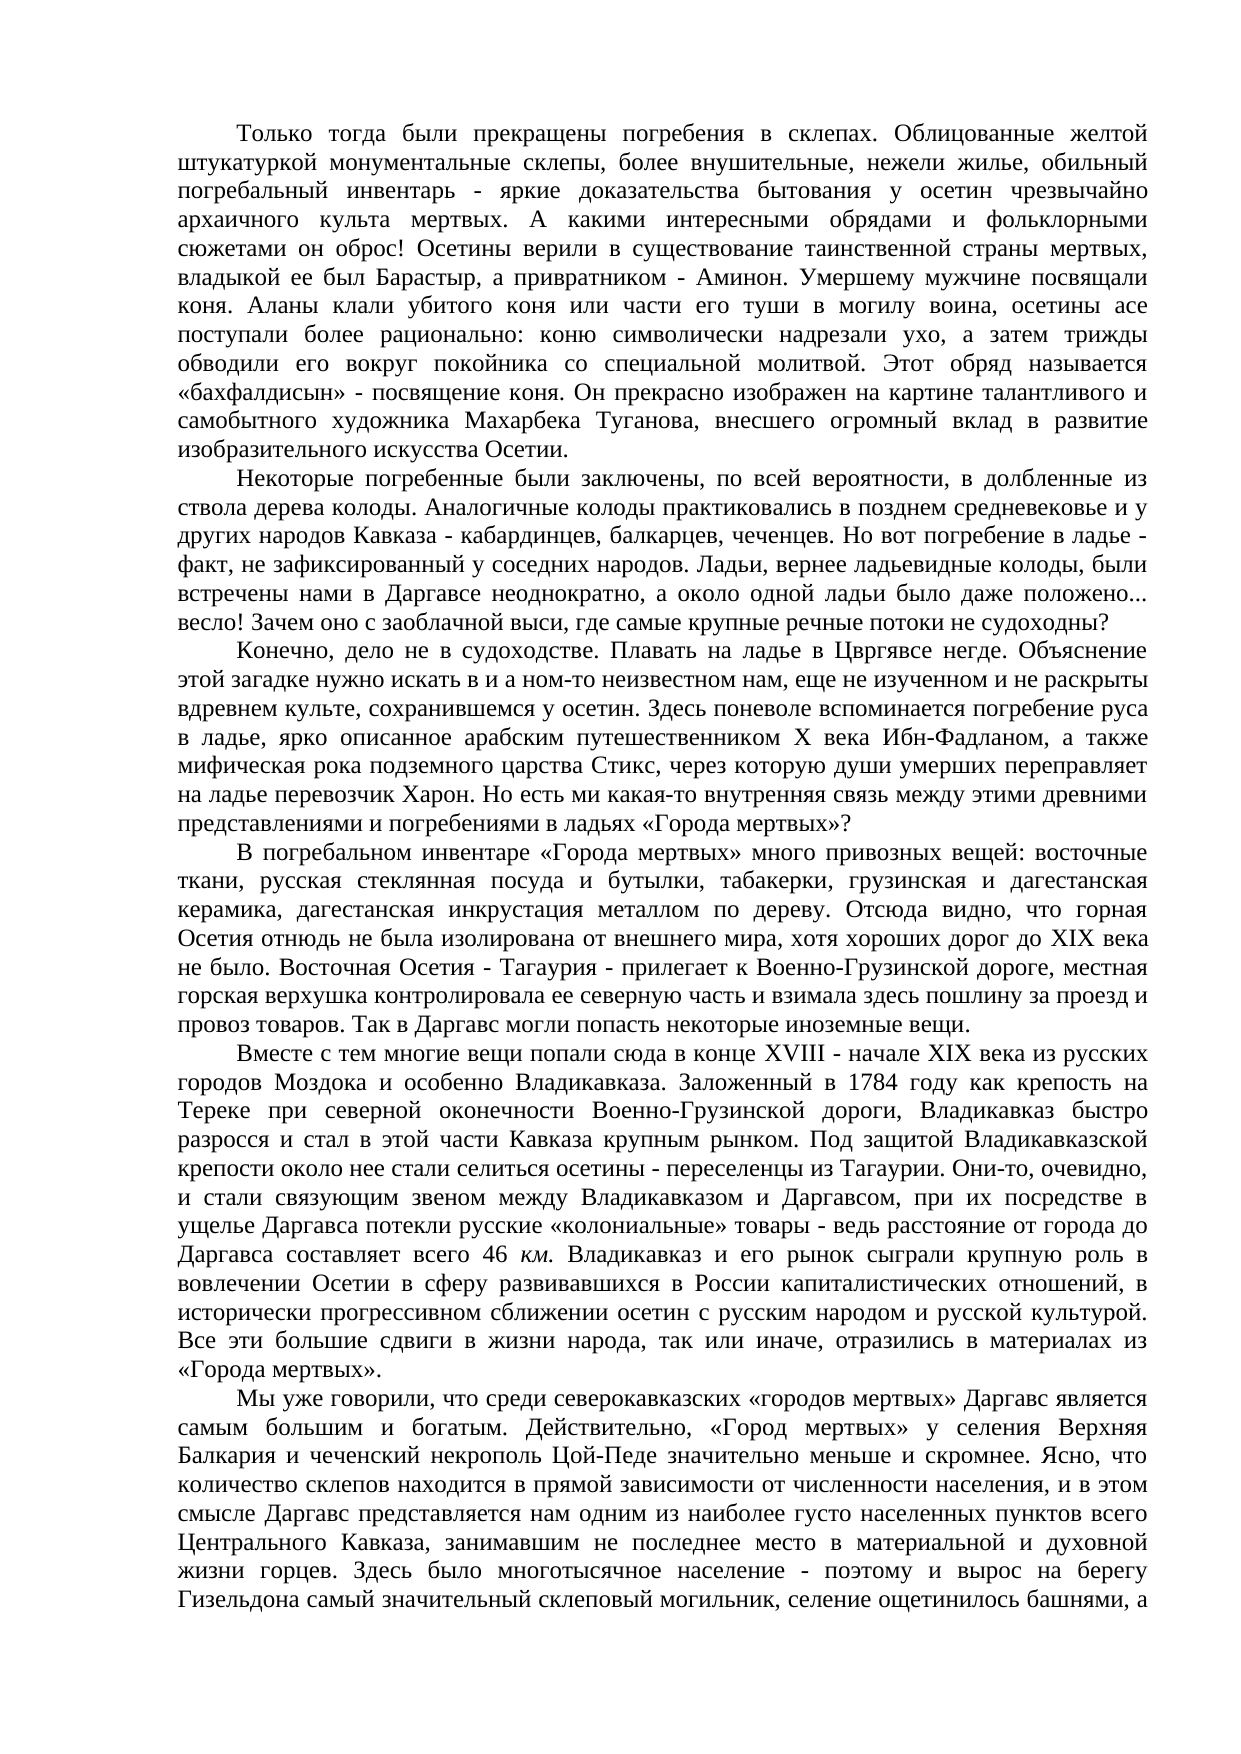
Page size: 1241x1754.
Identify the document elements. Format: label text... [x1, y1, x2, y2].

text В погребальном инвентаре «Города мертвых» много привозных вещей: восточные ткани, русская стеклянная посуда и бутылки, табакерки, грузинская и дагестанская керамика, дагестанская инкрустация металлом по дереву. Отсюда видно, что горная Осетия отнюдь не была изолирована от внешнего мира, хотя хороших дорог до XIX века не было. Восточная Осетия - Тагаурия - прилегает к Военно-Грузинской дороге, местная горская верхушка контролировала ее северную часть и взимала здесь пошлину за проезд и провоз товаров. Так в Даргавс могли попасть некоторые иноземные вещи. [177, 837, 1149, 1038]
text Некоторые погребенные были заключены, по всей вероятности, в долбленные из ствола дерева колоды. Аналогичные колоды практиковались в позднем средневековье и у других народов Кавказа - кабардинцев, балкарцев, чеченцев. Но вот погребение в ладье - факт, не зафиксированный у соседних народов. Ладьи, вернее ладьевидные колоды, были встречены нами в Даргавсе неоднократно, а около одной ладьи было даже положено... весло! Зачем оно с заоблачной выси, где самые крупные речные потоки не судоходны? [177, 463, 1149, 636]
text Вместе с тем многие вещи попали сюда в конце XVIII - начале XIX века из русских городов Моздока и особенно Владикавказа. Заложенный в 1784 году как крепость на Тереке при северной оконечности Военно-Грузинской дороги, Владикавказ быстро разросся и стал в этой части Кавказа крупным рынком. Под защитой Владикавказской крепости около нее стали селиться осетины - переселенцы из Тагаурии. Они-то, очевидно, и стали связующим звеном между Владикавказом и Даргавсом, при их посредстве в ущелье Даргавса потекли русские «колониальные» товары - ведь расстояние от города до Даргавса составляет всего 46 км. Владикавказ и его рынок сыграли крупную роль в вовлечении Осетии в сферу развивавшихся в России капиталистических отношений, в исторически прогрессивном сближении осетин с русским народом и русской культурой. Все эти большие сдвиги в жизни народа, так или иначе, отразились в материалах из «Города мертвых». [177, 1038, 1149, 1383]
text Только тогда были прекращены погребения в склепах. Облицованные желтой штукатуркой монументальные склепы, более внушительные, нежели жилье, обильный погребальный инвентарь - яркие доказательства бытования у осетин чрезвычайно архаичного культа мертвых. А какими интересными обрядами и фольклорными сюжетами он оброс! Осетины верили в существование таинственной страны мертвых, владыкой ее был Барастыр, а привратником - Аминон. Умершему мужчине посвящали коня. Аланы клали убитого коня или части его туши в могилу воина, осетины асе поступали более рационально: коню символически надрезали ухо, а затем трижды обводили его вокруг покойника со специальной молитвой. Этот обряд называется «бахфалдисын» - посвящение коня. Он прекрасно изображен на картине талантливого и самобытного художника Махарбека Туганова, внесшего огромный вклад в развитие изобразительного искусства Осетии. [177, 118, 1149, 463]
text Конечно, дело не в судоходстве. Плавать на ладье в Цвргявсе негде. Объяснение этой загадке нужно искать в и а ном-то неизвестном нам, еще не изученном и не раскрыты вдревнем культе, сохранившемся у осетин. Здесь поневоле вспоминается погребение руса в ладье, ярко описанное арабским путешественником X века Ибн-Фадланом, а также мифическая рока подземного царства Стикс, через которую души умерших переправляет на ладье перевозчик Харон. Но есть ми какая-то внутренняя связь между этими древними представлениями и погребениями в ладьях «Города мертвых»? [177, 636, 1149, 837]
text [177, 1383, 1149, 1613]
